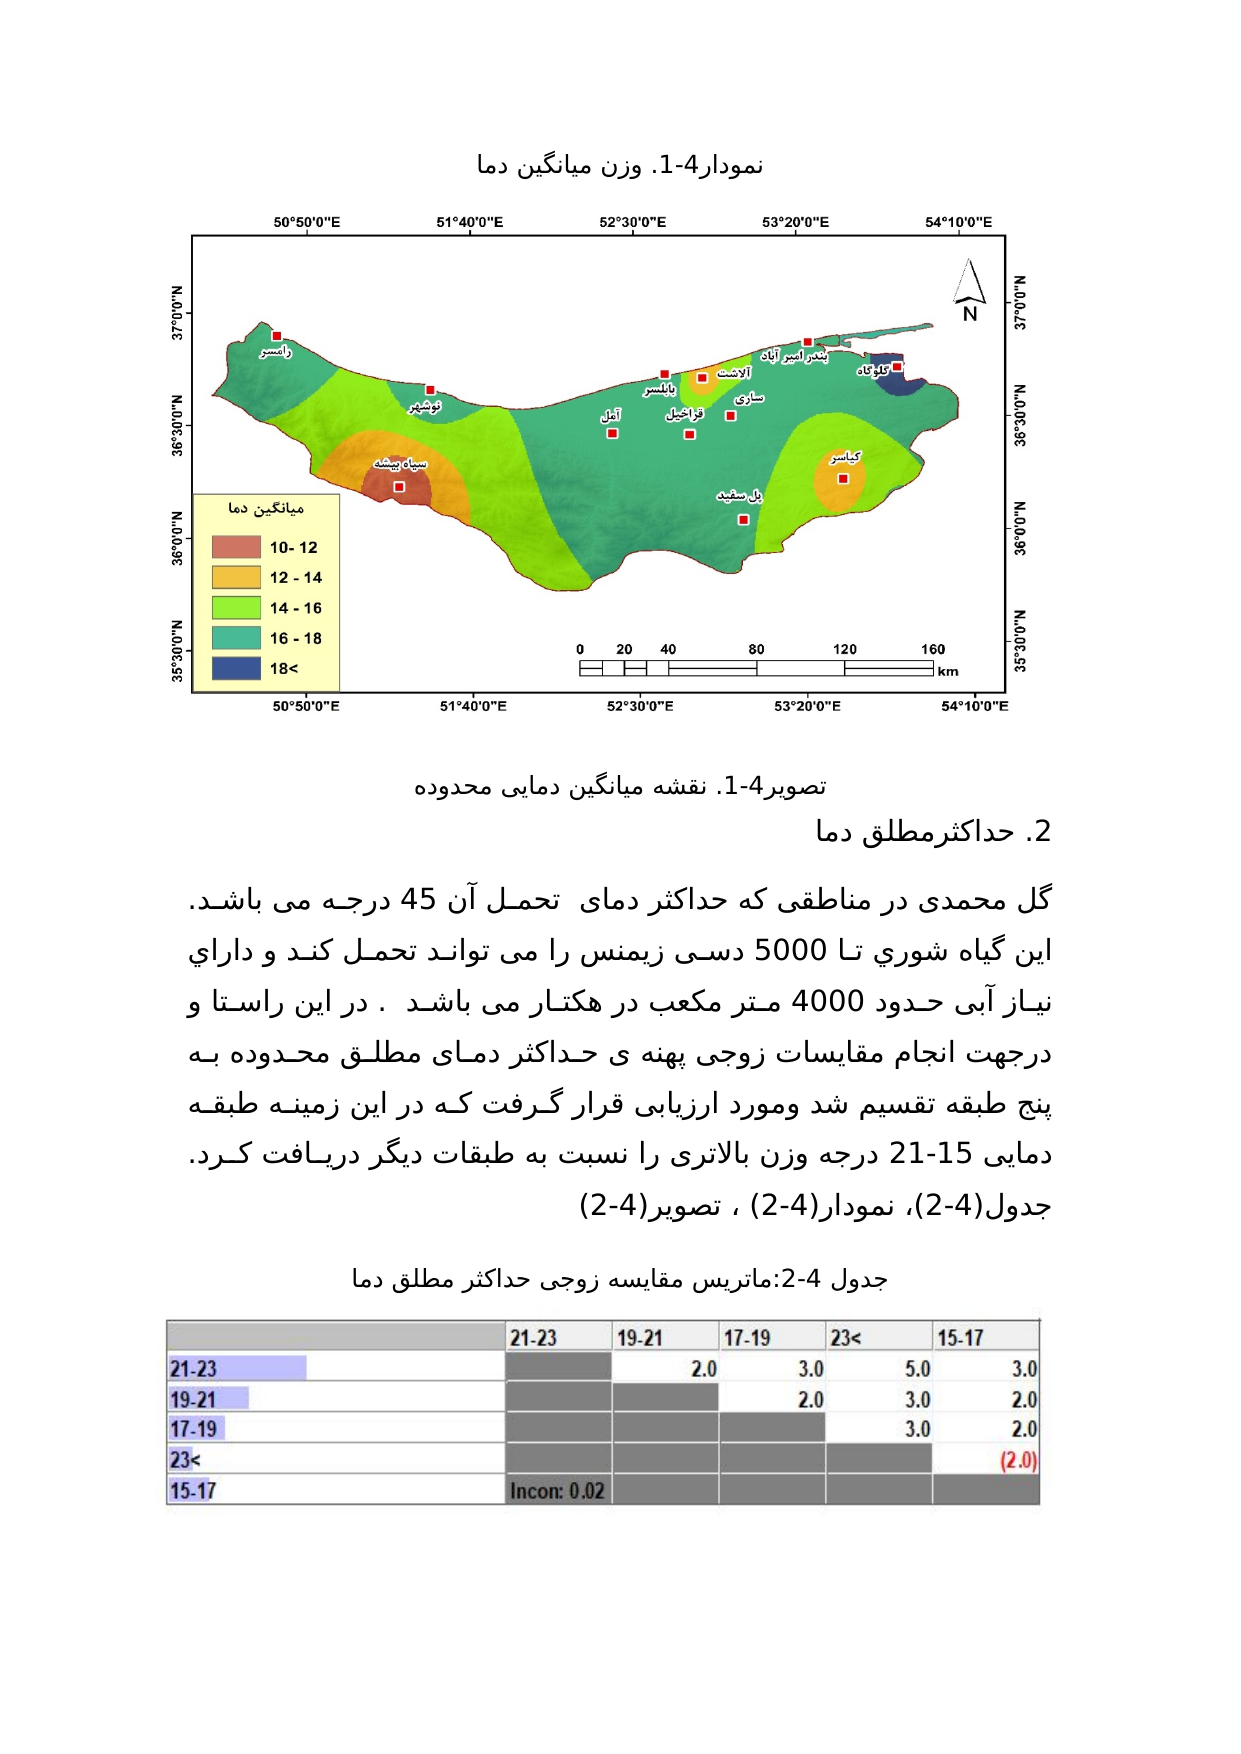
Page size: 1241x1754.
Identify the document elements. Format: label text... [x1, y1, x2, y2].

picture [141, 193, 1053, 732]
text 2. حداکثرمطلق دما [187, 814, 1053, 848]
text نمودار4-1. وزن میانگین دما [187, 150, 1053, 179]
text تصویر4-1. نقشه میانگین دمایی محدوده [187, 771, 1053, 800]
text جدول 4-2:ماتریس مقایسه زوجی حداکثر مطلق دما [187, 1264, 1053, 1293]
picture [155, 1307, 1053, 1520]
text گل محمدی در مناطقی که حداکثر دمای تحمل آن 45 درجه می باشد. این گیاه شوري تا 5000 دسی زیمنس را می تواند تحمل کند و داراي نیاز آبی حدود 4000 متر مکعب در هکتار می باشد . در این راستا و درجهت انجام مقایسات زوجی پهنه ی حداکثر دمای مطلق محدوده به پنج طبقه تقسیم شد ومورد ارزیابی قرار گرفت که در این زمینه طبقه دمایی 15-21 درجه وزن بالاتری را نسبت به طبقات دیگر دریافت کرد. جدول(4-2)، نمودار(4-2) ، تصویر(4-2) [187, 882, 1053, 1222]
